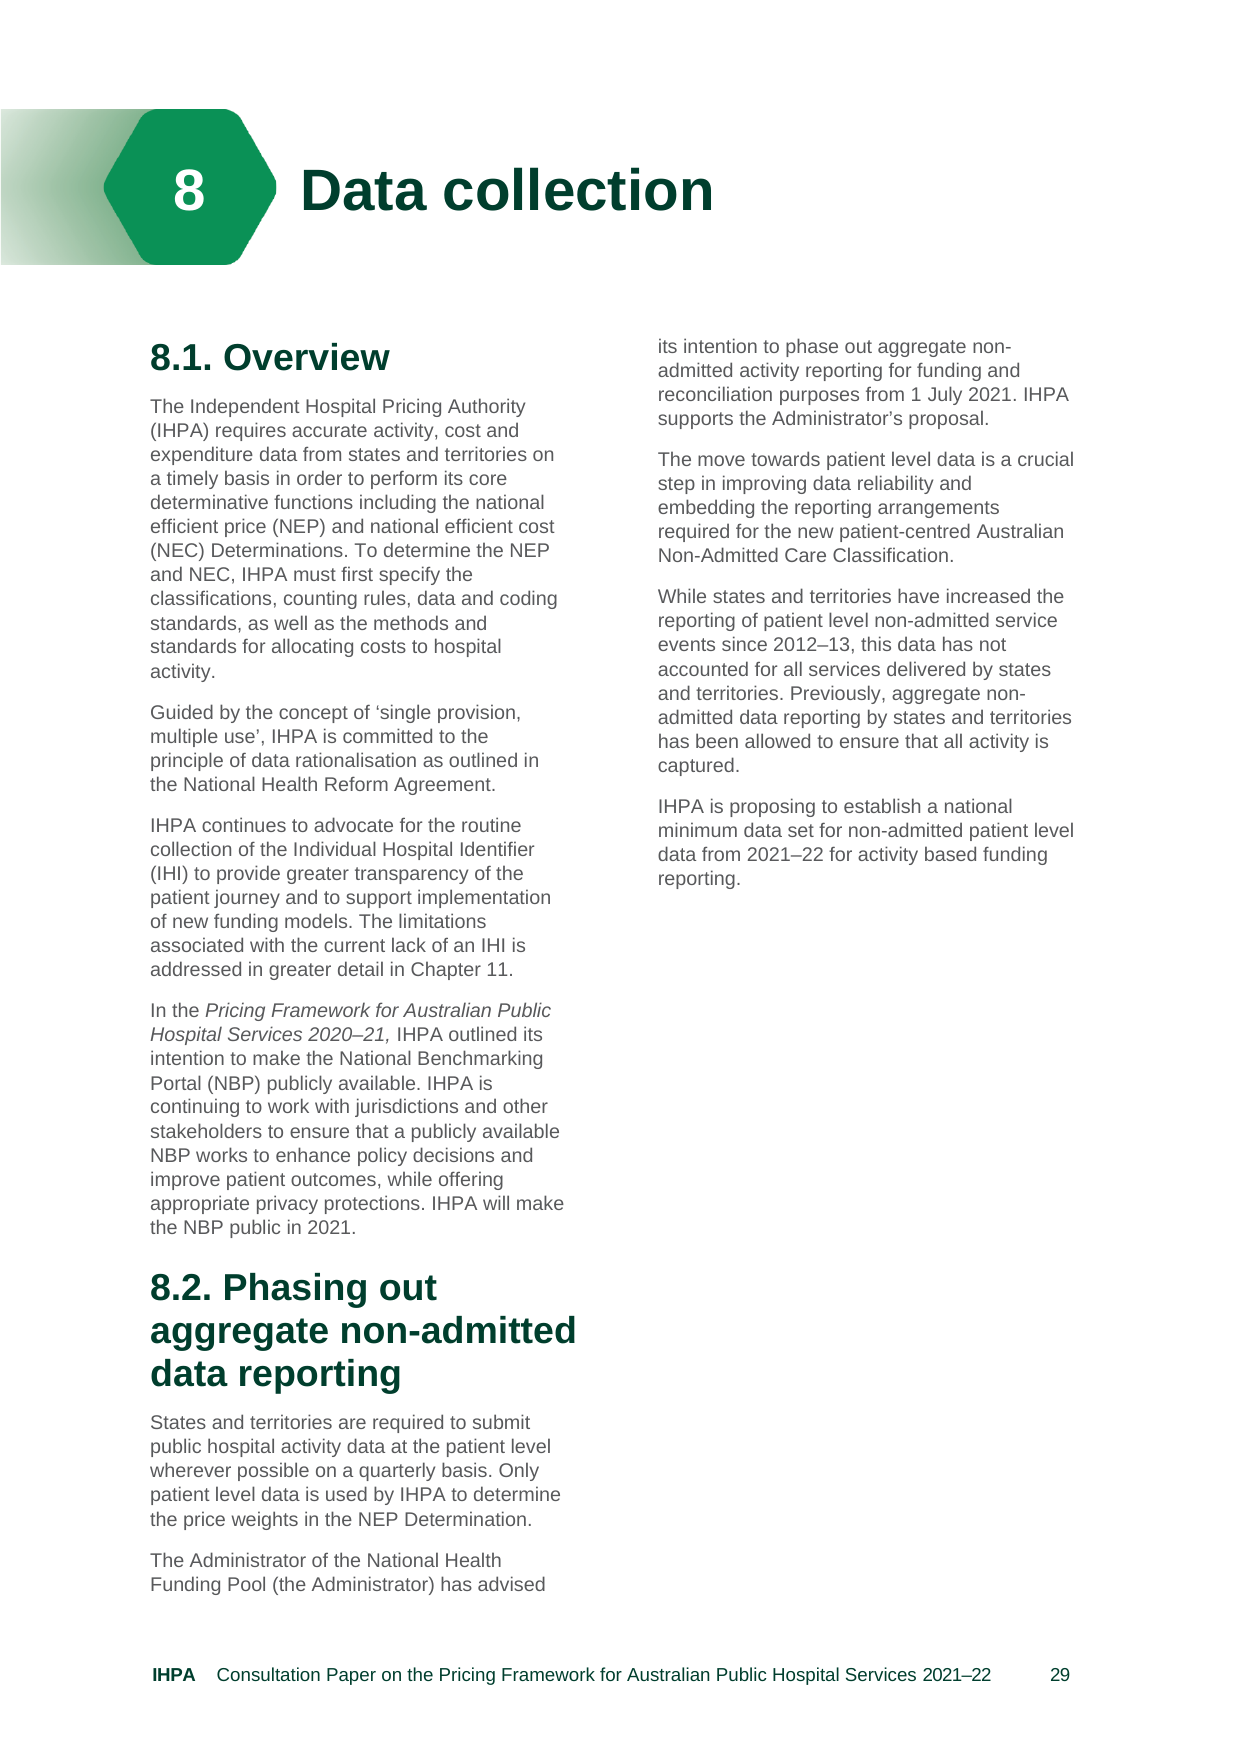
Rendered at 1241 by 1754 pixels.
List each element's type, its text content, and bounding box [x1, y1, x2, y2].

text Guided by the concept of ‘single provision, multiple use’, IHPA is committed to the principle of data rationalisation as outlined in the National Health Reform Agreement. [150, 701, 568, 795]
text The move towards patient level data is a crucial step in improving data reliability and embedding the reporting arrangements required for the new patient-centred Australian Non-Admitted Care Classification. [658, 448, 1075, 567]
text The Administrator of the National Health Funding Pool (the Administrator) has advised its intention to phase out aggregate non-admitted activity reporting for funding and reconciliation purposes from 1 July 2021. IHPA supports the Administrator’s proposal. [150, 1548, 568, 1595]
text States and territories are required to submit public hospital activity data at the patient level wherever possible on a quarterly basis. Only patient level data is used by IHPA to determine the price weights in the NEP Determination. [150, 1411, 568, 1530]
subtitle 8.1. Overview [150, 335, 583, 378]
text IHPA continues to advocate for the routine collection of the Individual Hospital Identifier (IHI) to provide greater transparency of the patient journey and to support implementation of new funding models. The limitations associated with the current lack of an IHI is addressed in greater detail in Chapter 11. [150, 814, 568, 981]
text IHPA is proposing to establish a national minimum data set for non-admitted patient level data from 2021–22 for activity based funding reporting. [658, 795, 1090, 889]
subtitle 8.2. Phasing out aggregate non-admitted data reporting [150, 1265, 583, 1394]
subtitle 8 Data collection [174, 156, 1090, 223]
text The Administrator of the National Health Funding Pool (the Administrator) has advised its intention to phase out aggregate non-admitted activity reporting for funding and reconciliation purposes from 1 July 2021. IHPA supports the Administrator’s proposal. [658, 335, 1075, 429]
text While states and territories have increased the reporting of patient level non-admitted service events since 2012–13, this data has not accounted for all services delivered by states and territories. Previously, aggregate non-admitted data reporting by states and territories has been allowed to ensure that all activity is captured. [658, 585, 1075, 776]
picture [0, 109, 277, 265]
text The Independent Hospital Pricing Authority (IHPA) requires accurate activity, cost and expenditure data from states and territories on a timely basis in order to perform its core determinative functions including the national efficient price (NEP) and national efficient cost (NEC) Determinations. To determine the NEP and NEC, IHPA must first specify the classifications, counting rules, data and coding standards, as well as the methods and standards for allocating costs to hospital activity. [150, 395, 568, 682]
text In the Pricing Framework for Australian Public Hospital Services 2020–21, IHPA outlined its intention to make the National Benchmarking Portal (NBP) publicly available. IHPA is continuing to work with jurisdictions and other stakeholders to ensure that a publicly available NBP works to enhance policy decisions and improve patient outcomes, while offering appropriate privacy protections. IHPA will make the NBP public in 2021. [150, 999, 568, 1238]
